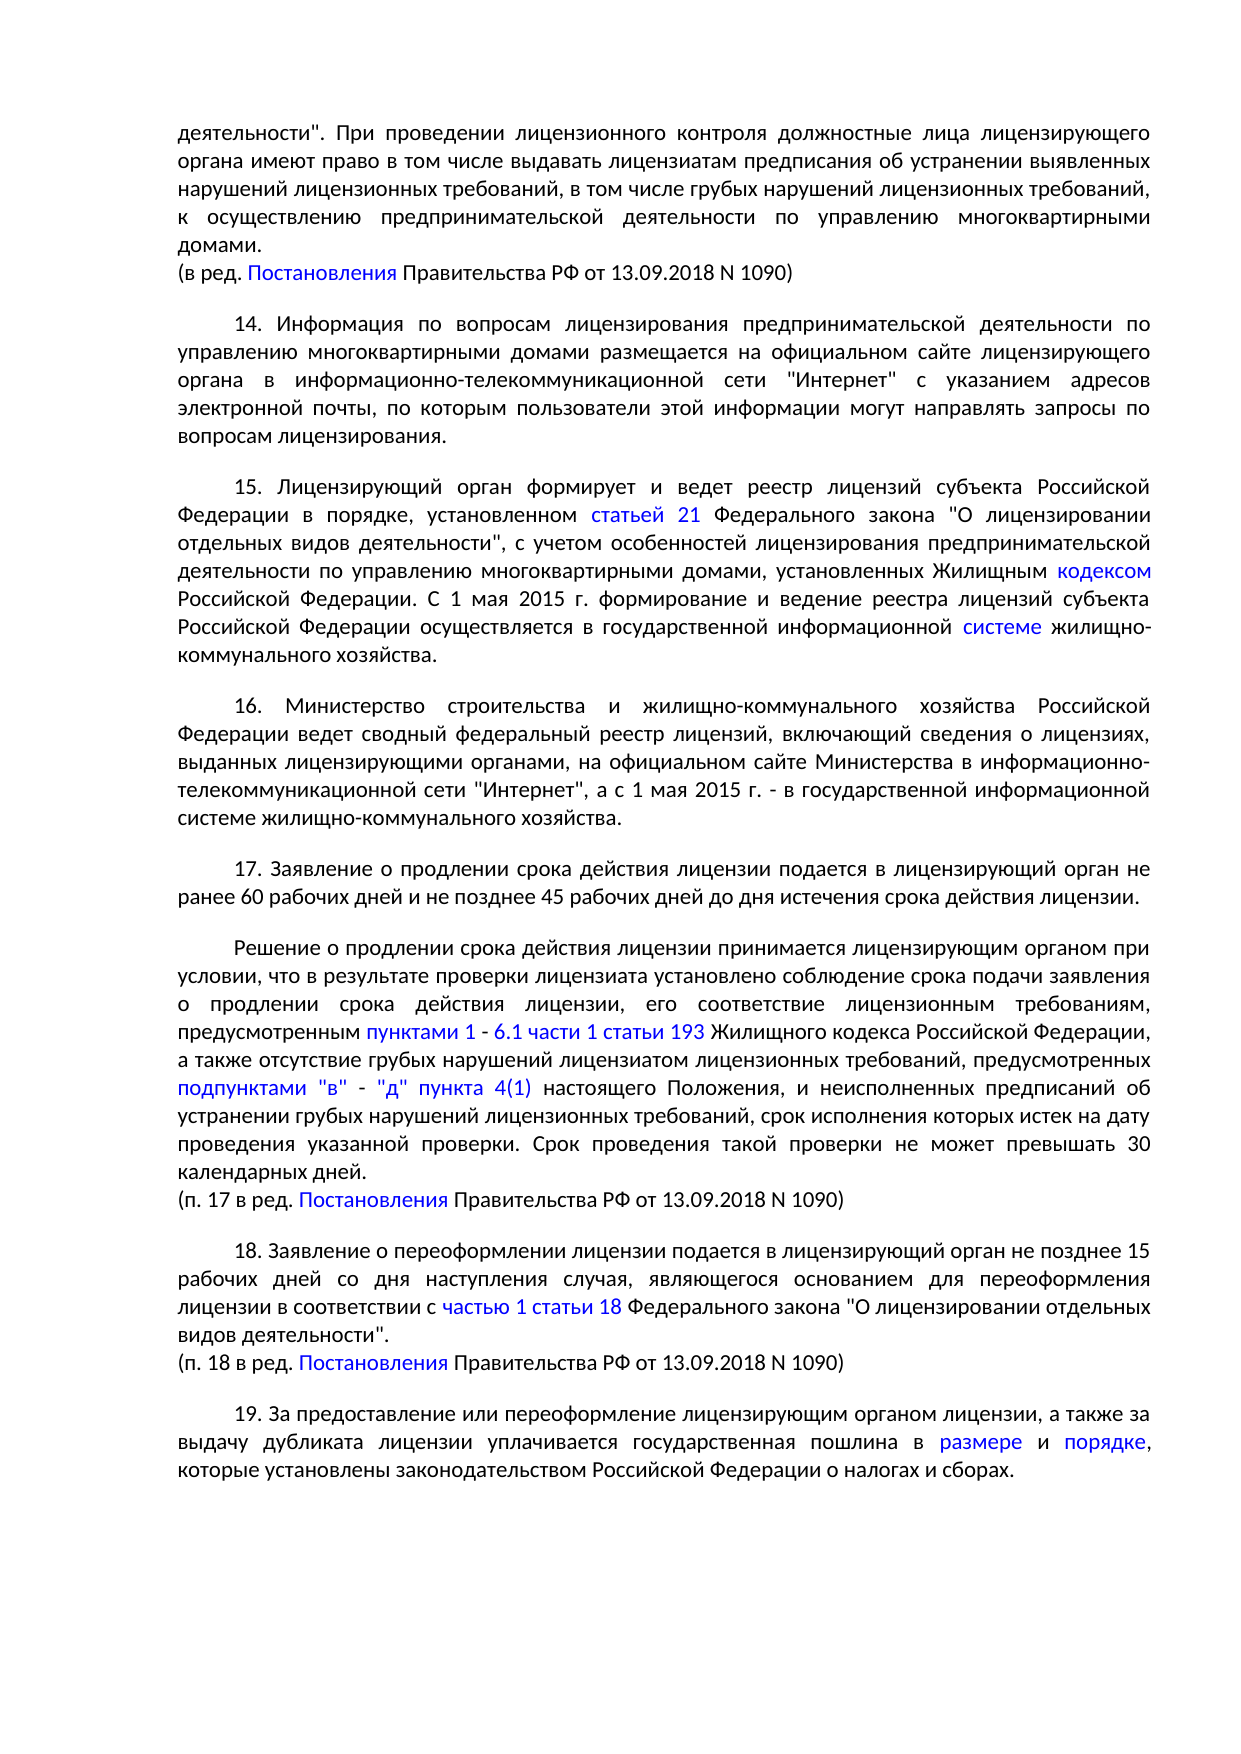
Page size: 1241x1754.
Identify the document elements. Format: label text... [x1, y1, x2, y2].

text (п. 18 в ред. Постановления Правительства РФ от 13.09.2018 N 1090) [177, 1348, 1152, 1376]
text 17. Заявление о продлении срока действия лицензии подается в лицензирующий орган не ранее 60 рабочих дней и не позднее 45 рабочих дней до дня истечения срока действия лицензии. [177, 854, 1152, 910]
text 18. Заявление о переоформлении лицензии подается в лицензирующий орган не позднее 15 рабочих дней со дня наступления случая, являющегося основанием для переоформления лицензии в соответствии с частью 1 статьи 18 Федерального закона "О лицензировании отдельных видов деятельности". [177, 1236, 1152, 1348]
text (п. 17 в ред. Постановления Правительства РФ от 13.09.2018 N 1090) [177, 1185, 1152, 1213]
text Решение о продлении срока действия лицензии принимается лицензирующим органом при условии, что в результате проверки лицензиата установлено соблюдение срока подачи заявления о продлении срока действия лицензии, его соответствие лицензионным требованиям, предусмотренным пунктами 1 - 6.1 части 1 статьи 193 Жилищного кодекса Российской Федерации, а также отсутствие грубых нарушений лицензиатом лицензионных требований, предусмотренных подпунктами "в" - "д" пункта 4(1) настоящего Положения, и неисполненных предписаний об устранении грубых нарушений лицензионных требований, срок исполнения которых истек на дату проведения указанной проверки. Срок проведения такой проверки не может превышать 30 календарных дней. [177, 933, 1152, 1185]
text 15. Лицензирующий орган формирует и ведет реестр лицензий субъекта Российской Федерации в порядке, установленном статьей 21 Федерального закона "О лицензировании отдельных видов деятельности", с учетом особенностей лицензирования предпринимательской деятельности по управлению многоквартирными домами, установленных Жилищным кодексом Российской Федерации. С 1 мая 2015 г. формирование и ведение реестра лицензий субъекта Российской Федерации осуществляется в государственной информационной системе жилищно-коммунального хозяйства. [177, 472, 1152, 668]
text 19. За предоставление или переоформление лицензирующим органом лицензии, а также за выдачу дубликата лицензии уплачивается государственная пошлина в размере и порядке, которые установлены законодательством Российской Федерации о налогах и сборах. [177, 1399, 1152, 1483]
text 16. Министерство строительства и жилищно-коммунального хозяйства Российской Федерации ведет сводный федеральный реестр лицензий, включающий сведения о лицензиях, выданных лицензирующими органами, на официальном сайте Министерства в информационно-телекоммуникационной сети "Интернет", а с 1 мая 2015 г. - в государственной информационной системе жилищно-коммунального хозяйства. [177, 691, 1152, 831]
text 14. Информация по вопросам лицензирования предпринимательской деятельности по управлению многоквартирными домами размещается на официальном сайте лицензирующего органа в информационно-телекоммуникационной сети "Интернет" с указанием адресов электронной почты, по которым пользователи этой информации могут направлять запросы по вопросам лицензирования. [177, 309, 1152, 449]
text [177, 118, 1152, 258]
text (в ред. Постановления Правительства РФ от 13.09.2018 N 1090) [177, 258, 1152, 286]
